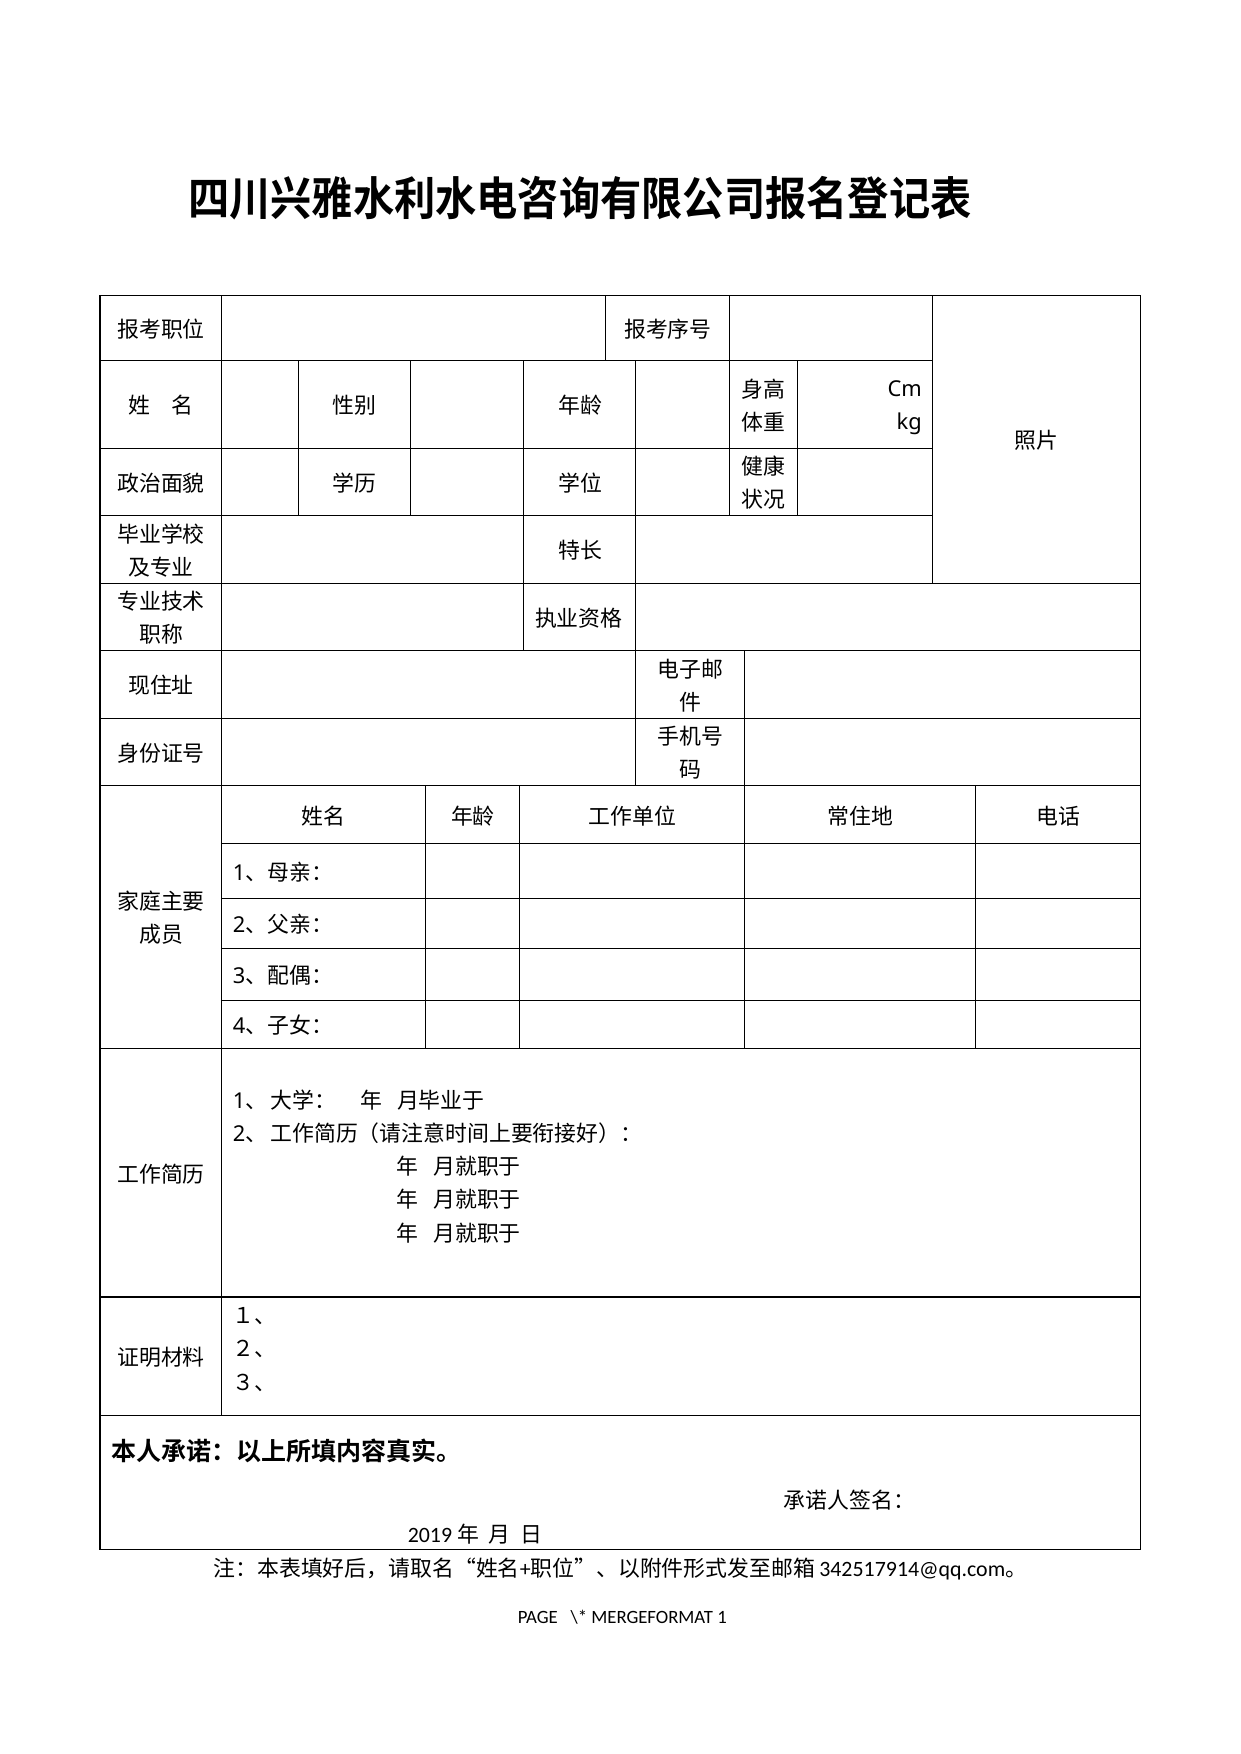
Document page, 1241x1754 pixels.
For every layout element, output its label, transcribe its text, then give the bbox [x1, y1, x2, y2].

table_cell 证明材料 [101, 1298, 221, 1415]
table_cell [426, 899, 519, 947]
table_cell 本人承诺：以上所填内容真实。 承诺人签名： 2019年 月 日 [101, 1416, 1140, 1549]
table_cell [520, 844, 744, 898]
table_cell 4、子女： [222, 1001, 425, 1048]
table_cell [976, 1001, 1140, 1048]
table_cell 常住地 [745, 786, 975, 843]
table_cell [798, 449, 932, 515]
table_cell [520, 1001, 744, 1048]
table_cell 毕业学校及专业 [101, 516, 221, 582]
table_cell [636, 516, 932, 582]
table_header [730, 296, 932, 360]
text 四川兴雅水利水电咨询有限公司报名登记表 [188, 162, 1052, 229]
table_cell [426, 949, 519, 999]
table_cell 家庭主要成员 [101, 786, 221, 1048]
table_cell 性别 [299, 361, 410, 447]
table_cell 3、配偶： [222, 949, 425, 999]
table_cell １、 ２、 ３、 [222, 1298, 1140, 1415]
table_cell [222, 361, 298, 447]
table_cell 1、母亲： [222, 844, 425, 898]
table_header 报考序号 [606, 296, 729, 360]
table_cell 政治面貌 [101, 449, 221, 515]
table_cell [636, 449, 729, 515]
table_cell [222, 516, 523, 582]
table_cell [976, 844, 1140, 898]
table_cell [636, 584, 1140, 650]
table_cell 学位 [524, 449, 635, 515]
table_cell [976, 949, 1140, 999]
table_cell [411, 361, 523, 447]
table_cell 健康状况 [730, 449, 797, 515]
table_cell 大学： 年 月毕业于 工作简历（请注意时间上要衔接好）： 年 月就职于 年 月就职于 年 月就职于 [222, 1049, 1140, 1296]
table_cell [426, 1001, 519, 1048]
table_cell 姓 名 [101, 361, 221, 447]
table_header 照片 [933, 296, 1140, 582]
table_cell 执业资格 [524, 584, 635, 650]
table_cell [636, 361, 729, 447]
table_cell [745, 719, 1140, 785]
table_header [222, 296, 605, 360]
table_cell [222, 719, 635, 785]
table_cell 身份证号 [101, 719, 221, 785]
table_cell 工作简历 [101, 1049, 221, 1296]
table_cell 现住址 [101, 651, 221, 717]
table_cell 手机号码 [636, 719, 744, 785]
table_cell 年龄 [426, 786, 519, 843]
table_cell 专业技术职称 [101, 584, 221, 650]
table_cell 电子邮件 [636, 651, 744, 717]
table_cell 2、父亲： [222, 899, 425, 947]
table_cell [520, 899, 744, 947]
table_cell [745, 651, 1140, 717]
table_cell [976, 899, 1140, 947]
table_cell [426, 844, 519, 898]
table_cell Cm kg [798, 361, 932, 447]
table_cell 年龄 [524, 361, 635, 447]
table_cell [745, 844, 975, 898]
table_cell 身高 体重 [730, 361, 797, 447]
table_cell 工作单位 [520, 786, 744, 843]
table_cell [411, 449, 523, 515]
table_cell [745, 899, 975, 947]
table_header 报考职位 [101, 296, 221, 360]
table_cell 姓名 [222, 786, 425, 843]
table_cell [745, 1001, 975, 1048]
table_cell [745, 949, 975, 999]
table_cell [520, 949, 744, 999]
table_cell [222, 651, 635, 717]
table_cell [222, 584, 523, 650]
table_cell 学历 [299, 449, 410, 515]
table_cell 特长 [524, 516, 635, 582]
table_cell 电话 [976, 786, 1140, 843]
table_cell [222, 449, 298, 515]
text 注：本表填好后，请取名“姓名+职位”、以附件形式发至邮箱342517914@qq.com。 [188, 1550, 1052, 1583]
